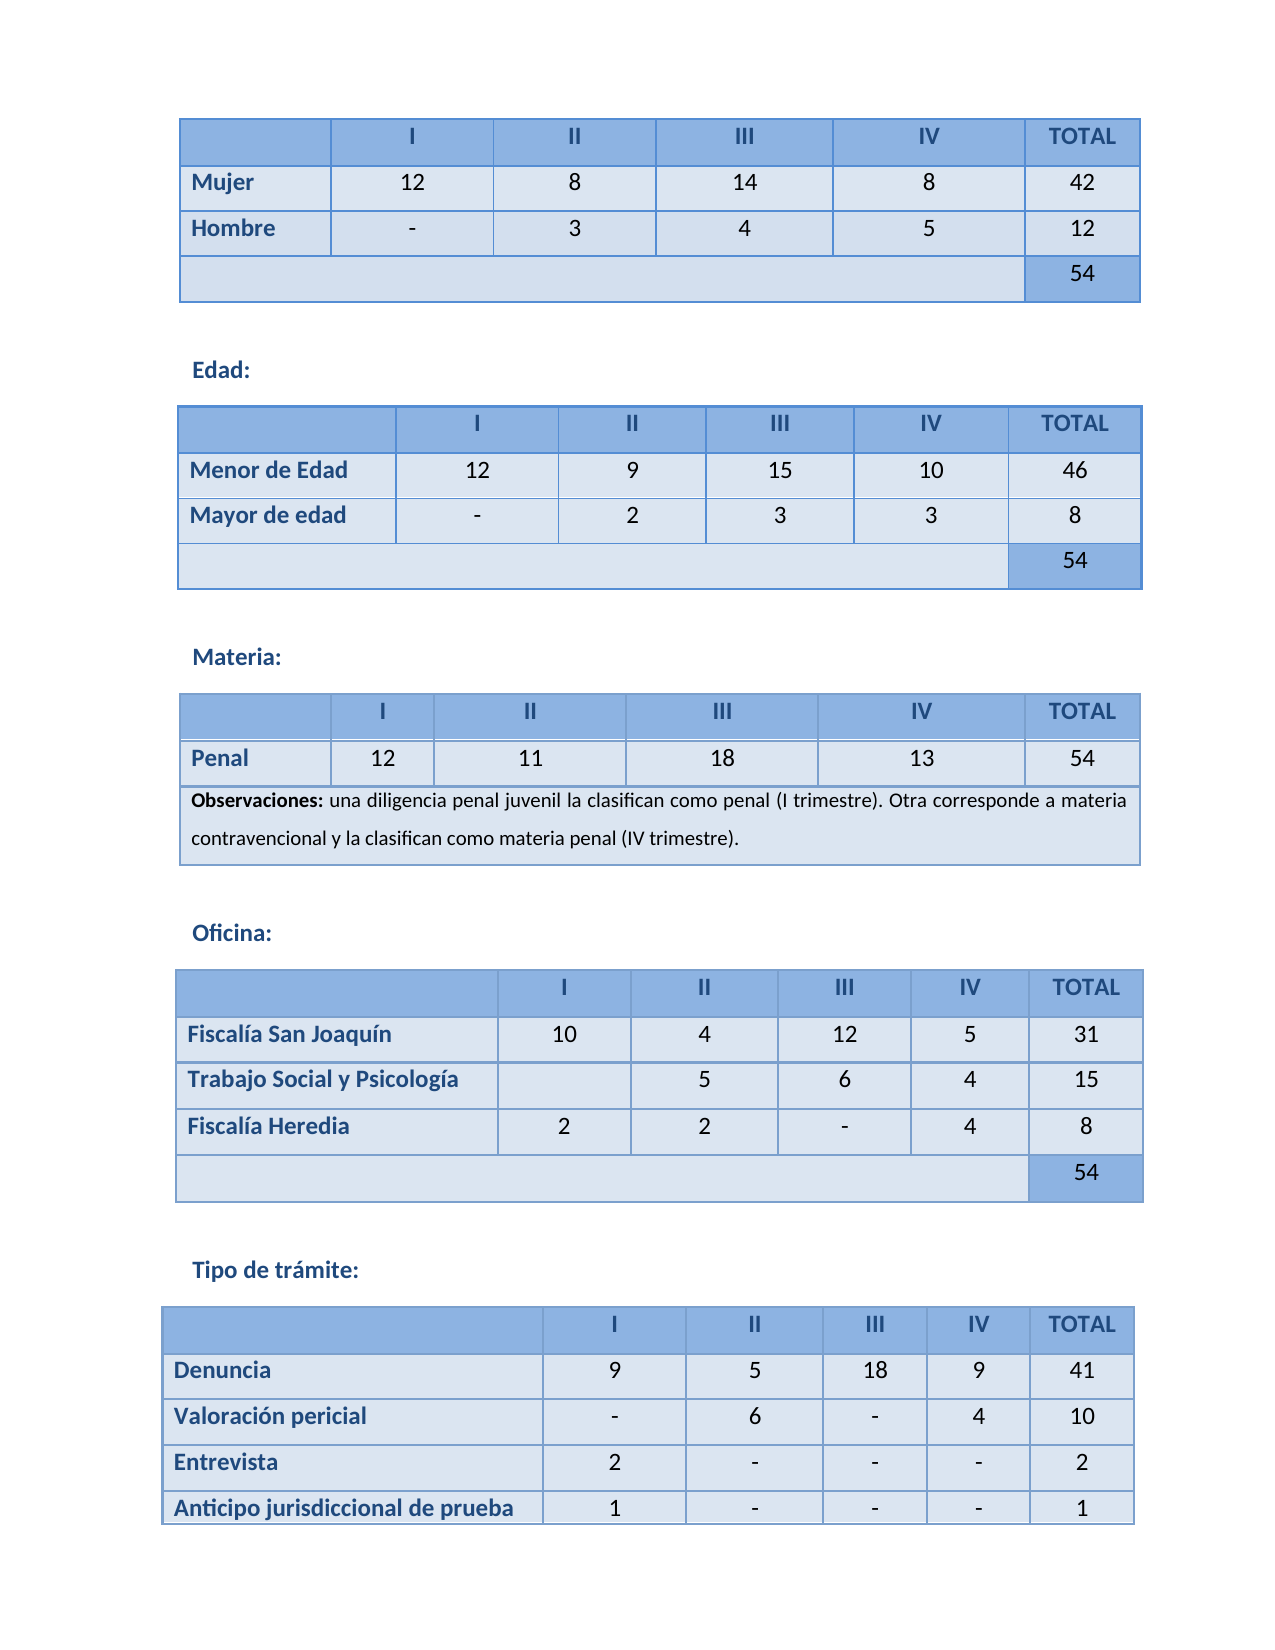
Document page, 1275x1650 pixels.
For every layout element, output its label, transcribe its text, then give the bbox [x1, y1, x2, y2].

table_cell 4 [657, 212, 832, 255]
table_cell 12 [1026, 212, 1139, 255]
table_cell - [824, 1446, 926, 1490]
table_header IV [928, 1308, 1029, 1353]
table_header III [707, 408, 853, 452]
text Oficina: [162, 917, 1157, 948]
table_cell 14 [657, 167, 832, 210]
table_cell 4 [632, 1018, 777, 1061]
table_header TOTAL [1009, 408, 1140, 452]
table_cell 1 [1031, 1492, 1133, 1522]
table_header TOTAL [1031, 1308, 1133, 1353]
table_cell 3 [494, 212, 655, 255]
table_cell [179, 544, 1008, 588]
table_cell 8 [1030, 1110, 1142, 1154]
table_cell 42 [1026, 167, 1139, 210]
table_cell 10 [855, 454, 1008, 497]
table_cell - [397, 499, 558, 543]
table_cell - [544, 1400, 685, 1444]
table_cell 6 [687, 1400, 822, 1444]
table_header I [332, 120, 493, 165]
table_cell - [824, 1400, 926, 1444]
table_cell 9 [544, 1355, 685, 1398]
table_cell Menor de Edad [179, 454, 395, 497]
table_header TOTAL [1026, 695, 1139, 739]
table_cell 31 [1030, 1018, 1142, 1061]
table_cell [499, 1064, 630, 1108]
table_cell Trabajo Social y Psicología [177, 1064, 497, 1108]
table_cell Hombre [181, 212, 330, 255]
table_cell 8 [1009, 499, 1140, 543]
table_cell Fiscalía Heredia [177, 1110, 497, 1154]
table_cell 18 [627, 742, 817, 785]
table_cell 8 [834, 167, 1024, 210]
table_cell Denuncia [164, 1355, 542, 1398]
table_cell 4 [912, 1110, 1028, 1154]
table_cell - [928, 1492, 1029, 1522]
table_cell 54 [1009, 544, 1140, 588]
table_header III [657, 120, 832, 165]
text Tipo de trámite: [162, 1254, 1157, 1285]
table_cell [177, 1156, 1028, 1201]
table_cell [181, 257, 1024, 301]
table_header [181, 120, 330, 165]
table_cell 2 [632, 1110, 777, 1154]
table_cell 54 [1026, 742, 1139, 785]
table_header I [544, 1308, 685, 1353]
table_header II [632, 971, 777, 1016]
table_cell 1 [544, 1492, 685, 1522]
table_cell 5 [687, 1355, 822, 1398]
table_cell - [332, 212, 493, 255]
table_cell 4 [928, 1400, 1029, 1444]
table_cell 13 [819, 742, 1024, 785]
table_cell 8 [494, 167, 655, 210]
table_cell Observaciones: una diligencia penal juvenil la clasifican como penal (I trimestre). Otra corresponde a materia contravencional y la clasifican como materia penal (IV trimestre). [181, 788, 1139, 864]
table_cell 10 [1031, 1400, 1133, 1444]
table_cell 4 [912, 1064, 1028, 1108]
table_cell 3 [707, 499, 853, 543]
table_header II [494, 120, 655, 165]
table_cell - [779, 1110, 910, 1154]
table_cell Penal [181, 742, 330, 785]
table_cell 12 [779, 1018, 910, 1061]
table_cell 18 [824, 1355, 926, 1398]
text Edad: [162, 354, 1157, 384]
text Materia: [162, 641, 1157, 672]
table_cell 11 [435, 742, 625, 785]
table_cell 3 [855, 499, 1008, 543]
table_header [181, 695, 330, 739]
table_header [177, 971, 497, 1016]
table_cell - [824, 1492, 926, 1522]
table_header [179, 408, 395, 452]
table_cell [164, 1492, 542, 1522]
table_header IV [834, 120, 1024, 165]
table_header TOTAL [1030, 971, 1142, 1016]
table_header I [397, 408, 558, 452]
table_header III [779, 971, 910, 1016]
table_cell Valoración pericial [164, 1400, 542, 1444]
table_cell 5 [632, 1064, 777, 1108]
table_cell Entrevista [164, 1446, 542, 1490]
table_cell 12 [397, 454, 558, 497]
table_header III [824, 1308, 926, 1353]
table_cell 2 [559, 499, 705, 543]
table_cell 2 [544, 1446, 685, 1490]
table_cell 10 [499, 1018, 630, 1061]
table_cell 6 [779, 1064, 910, 1108]
table_header II [687, 1308, 822, 1353]
table_cell Mayor de edad [179, 499, 395, 543]
table_cell - [687, 1446, 822, 1490]
table_cell 15 [1030, 1064, 1142, 1108]
table_cell - [687, 1492, 822, 1522]
table_cell 54 [1026, 257, 1139, 301]
table_header II [559, 408, 705, 452]
table_cell 12 [332, 167, 493, 210]
table_header III [627, 695, 817, 739]
table_cell 54 [1030, 1156, 1142, 1201]
table_cell 9 [928, 1355, 1029, 1398]
table_header I [499, 971, 630, 1016]
table_cell 9 [559, 454, 705, 497]
table_cell 41 [1031, 1355, 1133, 1398]
table_header I [332, 695, 433, 739]
table_header IV [819, 695, 1024, 739]
table_cell Mujer [181, 167, 330, 210]
table_cell - [928, 1446, 1029, 1490]
table_header [164, 1308, 542, 1353]
table_header II [435, 695, 625, 739]
table_cell 12 [332, 742, 433, 785]
table_cell 2 [1031, 1446, 1133, 1490]
table_header IV [912, 971, 1028, 1016]
table_cell 15 [707, 454, 853, 497]
table_header TOTAL [1026, 120, 1139, 165]
table_header IV [855, 408, 1008, 452]
table_cell Fiscalía San Joaquín [177, 1018, 497, 1061]
table_cell 5 [834, 212, 1024, 255]
table_cell 5 [912, 1018, 1028, 1061]
table_cell 2 [499, 1110, 630, 1154]
table_cell 46 [1009, 454, 1140, 497]
